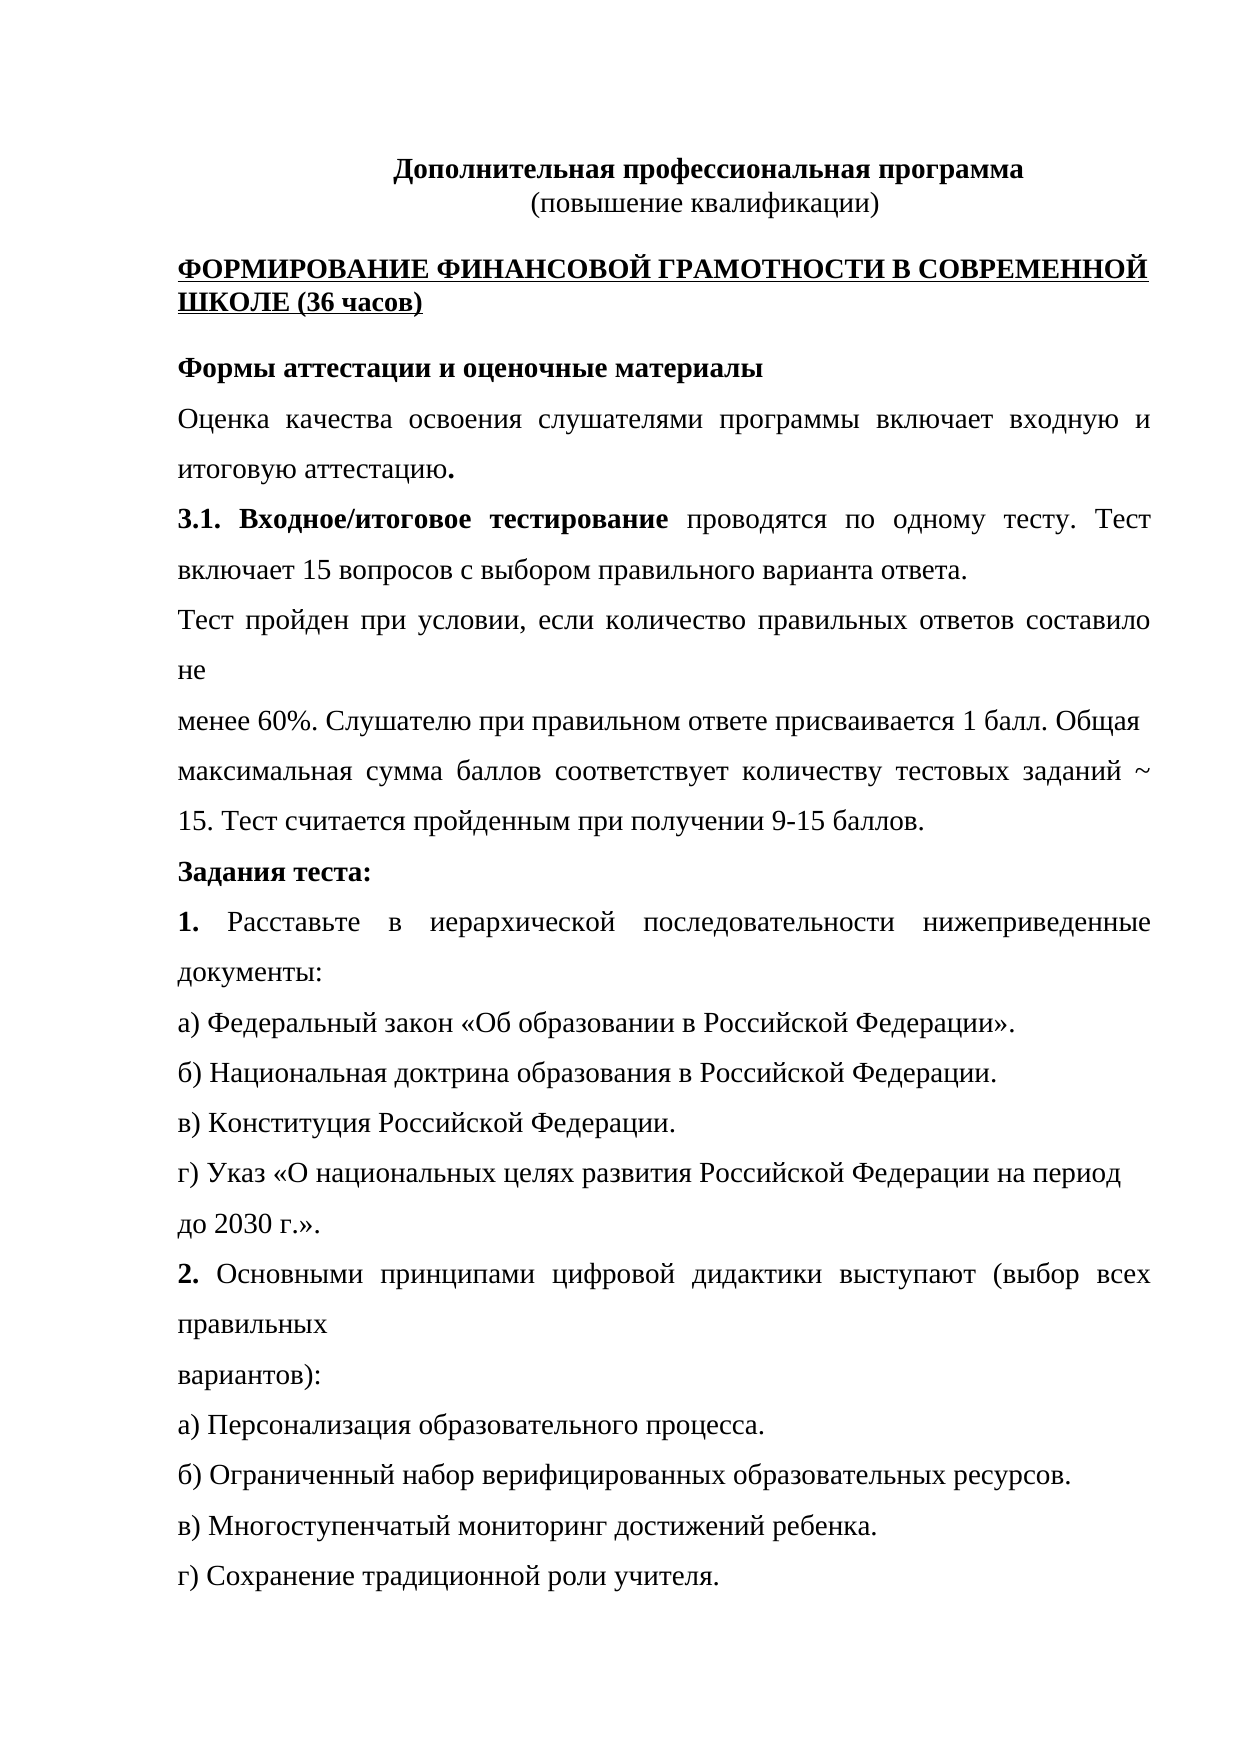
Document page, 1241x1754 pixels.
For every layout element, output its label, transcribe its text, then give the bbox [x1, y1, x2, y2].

text вариантов): [177, 1357, 1152, 1390]
text ФОРМИРОВАНИЕ ФИНАНСОВОЙ ГРАМОТНОСТИ В СОВРЕМЕННОЙ ШКОЛЕ (36 часов) [177, 252, 1152, 317]
text Формы аттестации и оценочные материалы [177, 351, 1152, 384]
text г) Указ «О национальных целях развития Российской Федерации на период [177, 1156, 1152, 1189]
text а) Персонализация образовательного процесса. [177, 1407, 1152, 1441]
text 2. Основными принципами цифровой дидактики выступают (выбор всех правильных [177, 1256, 1152, 1340]
text до 2030 г.». [177, 1206, 1152, 1239]
text 3.1. Входное/итоговое тестирование проводятся по одному тесту. Тест включает 15 вопросов с выбором правильного варианта ответа. [177, 502, 1152, 585]
text Задания теста: [177, 854, 1152, 887]
text Оценка качества освоения слушателями программы включает входную и итоговую аттестацию. [177, 401, 1152, 485]
text б) Национальная доктрина образования в Российской Федерации. [177, 1055, 1152, 1088]
text Дополнительная профессиональная программа [177, 152, 1152, 185]
text б) Ограниченный набор верифицированных образовательных ресурсов. [177, 1457, 1152, 1491]
text Тест пройден при условии, если количество правильных ответов составило не [177, 602, 1152, 686]
text максимальная сумма баллов соответствует количеству тестовых заданий ~ 15. Тест считается пройденным при получении 9-15 баллов. [177, 753, 1152, 837]
text г) Сохранение традиционной роли учителя. [177, 1558, 1152, 1592]
text в) Конституция Российской Федерации. [177, 1105, 1152, 1139]
text а) Федеральный закон «Об образовании в Российской Федерации». [177, 1005, 1152, 1038]
text 1. Расставьте в иерархической последовательности нижеприведенные документы: [177, 904, 1152, 988]
text в) Многоступенчатый мониторинг достижений ребенка. [177, 1508, 1152, 1541]
text (повышение квалификации) [177, 185, 1152, 219]
text менее 60%. Слушателю при правильном ответе присваивается 1 балл. Общая [177, 703, 1152, 736]
